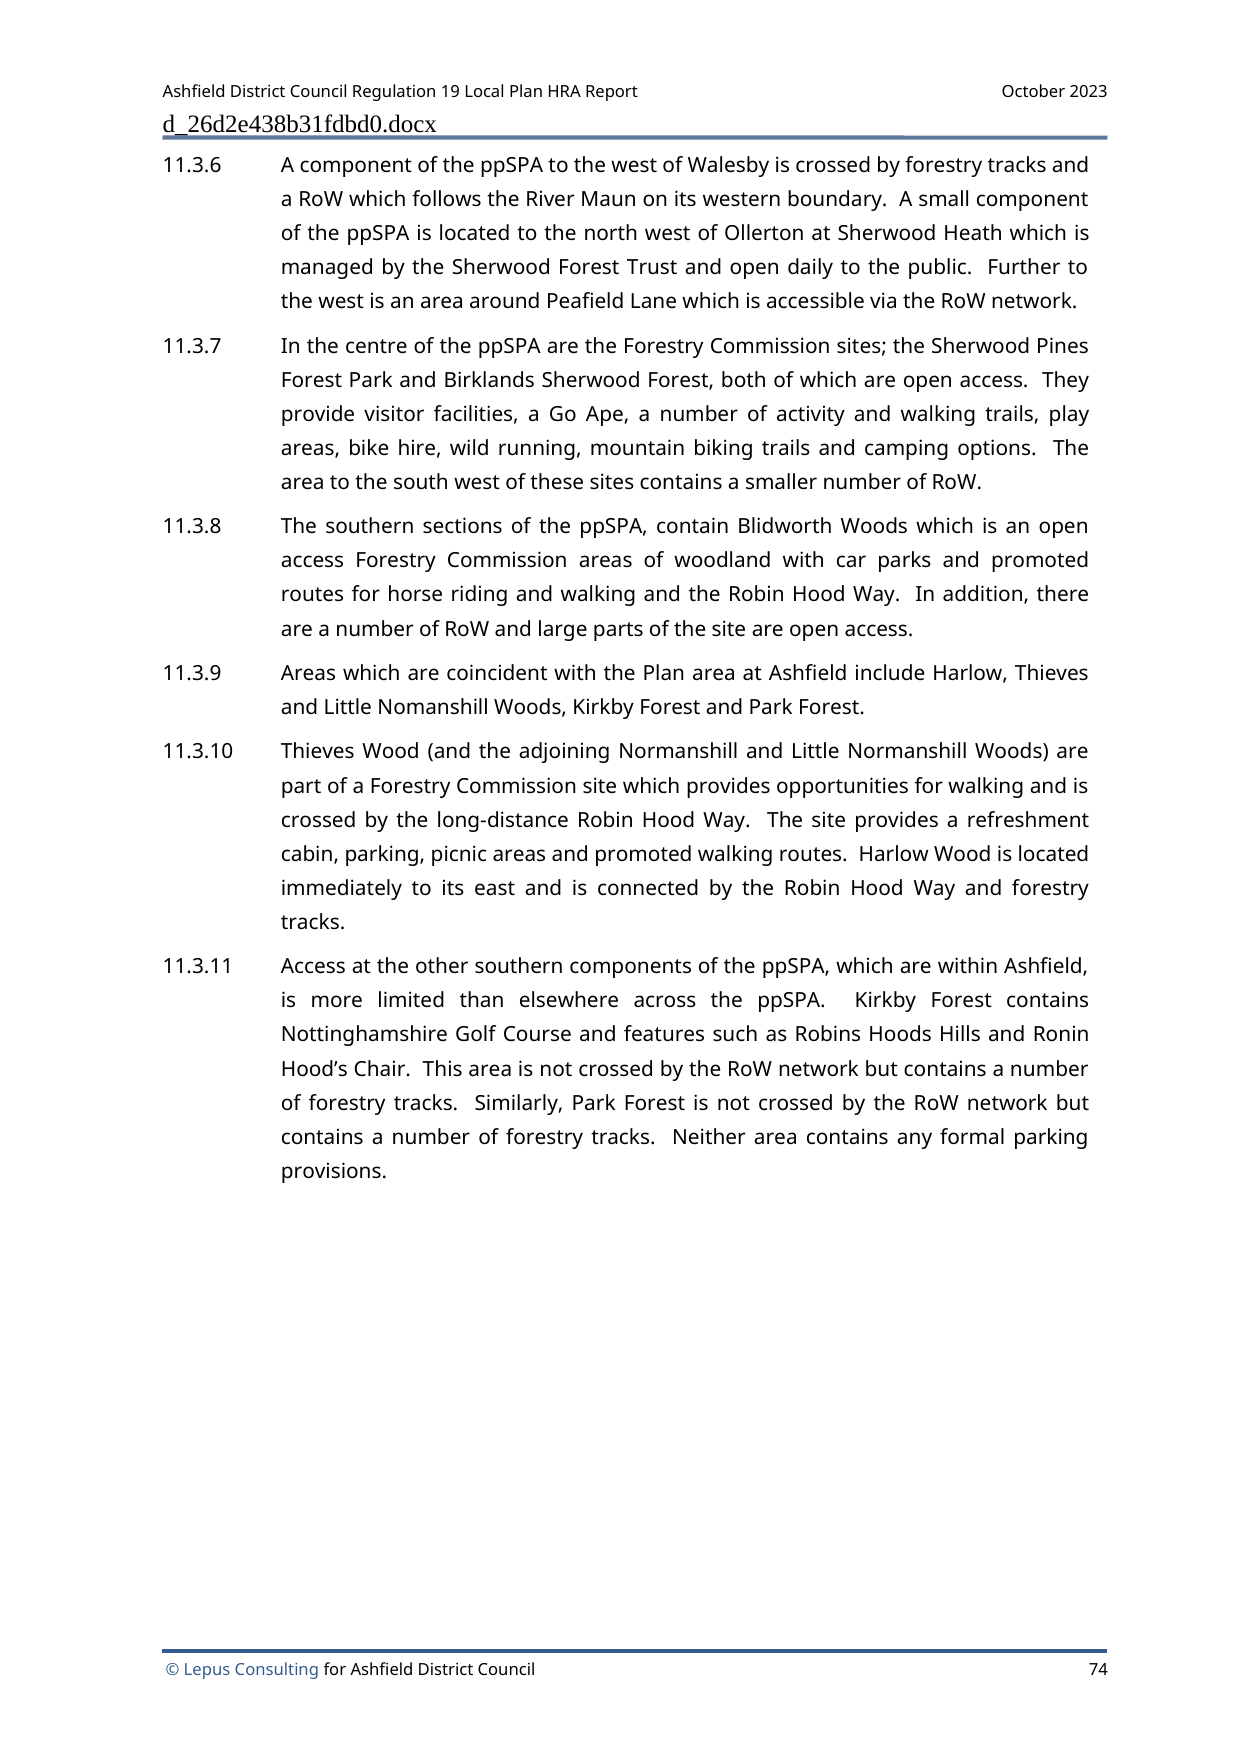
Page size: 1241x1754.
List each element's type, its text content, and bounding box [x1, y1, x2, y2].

subtitle Areas which are coincident with the Plan area at Ashfield include Harlow, Thieves and Little Nomanshill Woods, Kirkby Forest and Park Forest. [162, 658, 1090, 721]
subtitle In the centre of the ppSPA are the Forestry Commission sites; the Sherwood Pines Forest Park and Birklands Sherwood Forest, both of which are open access. They provide visitor facilities, a Go Ape, a number of activity and walking trails, play areas, bike hire, wild running, mountain biking trails and camping options. The area to the south west of these sites contains a smaller number of RoW. [162, 331, 1090, 495]
subtitle Access at the other southern components of the ppSPA, which are within Ashfield, is more limited than elsewhere across the ppSPA. Kirkby Forest contains Nottinghamshire Golf Course and features such as Robins Hoods Hills and Ronin Hood’s Chair. This area is not crossed by the RoW network but contains a number of forestry tracks. Similarly, Park Forest is not crossed by the RoW network but contains a number of forestry tracks. Neither area contains any formal parking provisions. [162, 951, 1090, 1184]
subtitle A component of the ppSPA to the west of Walesby is crossed by forestry tracks and a RoW which follows the River Maun on its western boundary. A small component of the ppSPA is located to the north west of Ollerton at Sherwood Heath which is managed by the Sherwood Forest Trust and open daily to the public. Further to the west is an area around Peafield Lane which is accessible via the RoW network. [162, 150, 1090, 315]
subtitle Thieves Wood (and the adjoining Normanshill and Little Normanshill Woods) are part of a Forestry Commission site which provides opportunities for walking and is crossed by the long-distance Robin Hood Way. The site provides a refreshment cabin, parking, picnic areas and promoted walking routes. Harlow Wood is located immediately to its east and is connected by the Robin Hood Way and forestry tracks. [162, 737, 1090, 935]
subtitle The southern sections of the ppSPA, contain Blidworth Woods which is an open access Forestry Commission areas of woodland with car parks and promoted routes for horse riding and walking and the Robin Hood Way. In addition, there are a number of RoW and large parts of the site are open access. [162, 511, 1090, 642]
